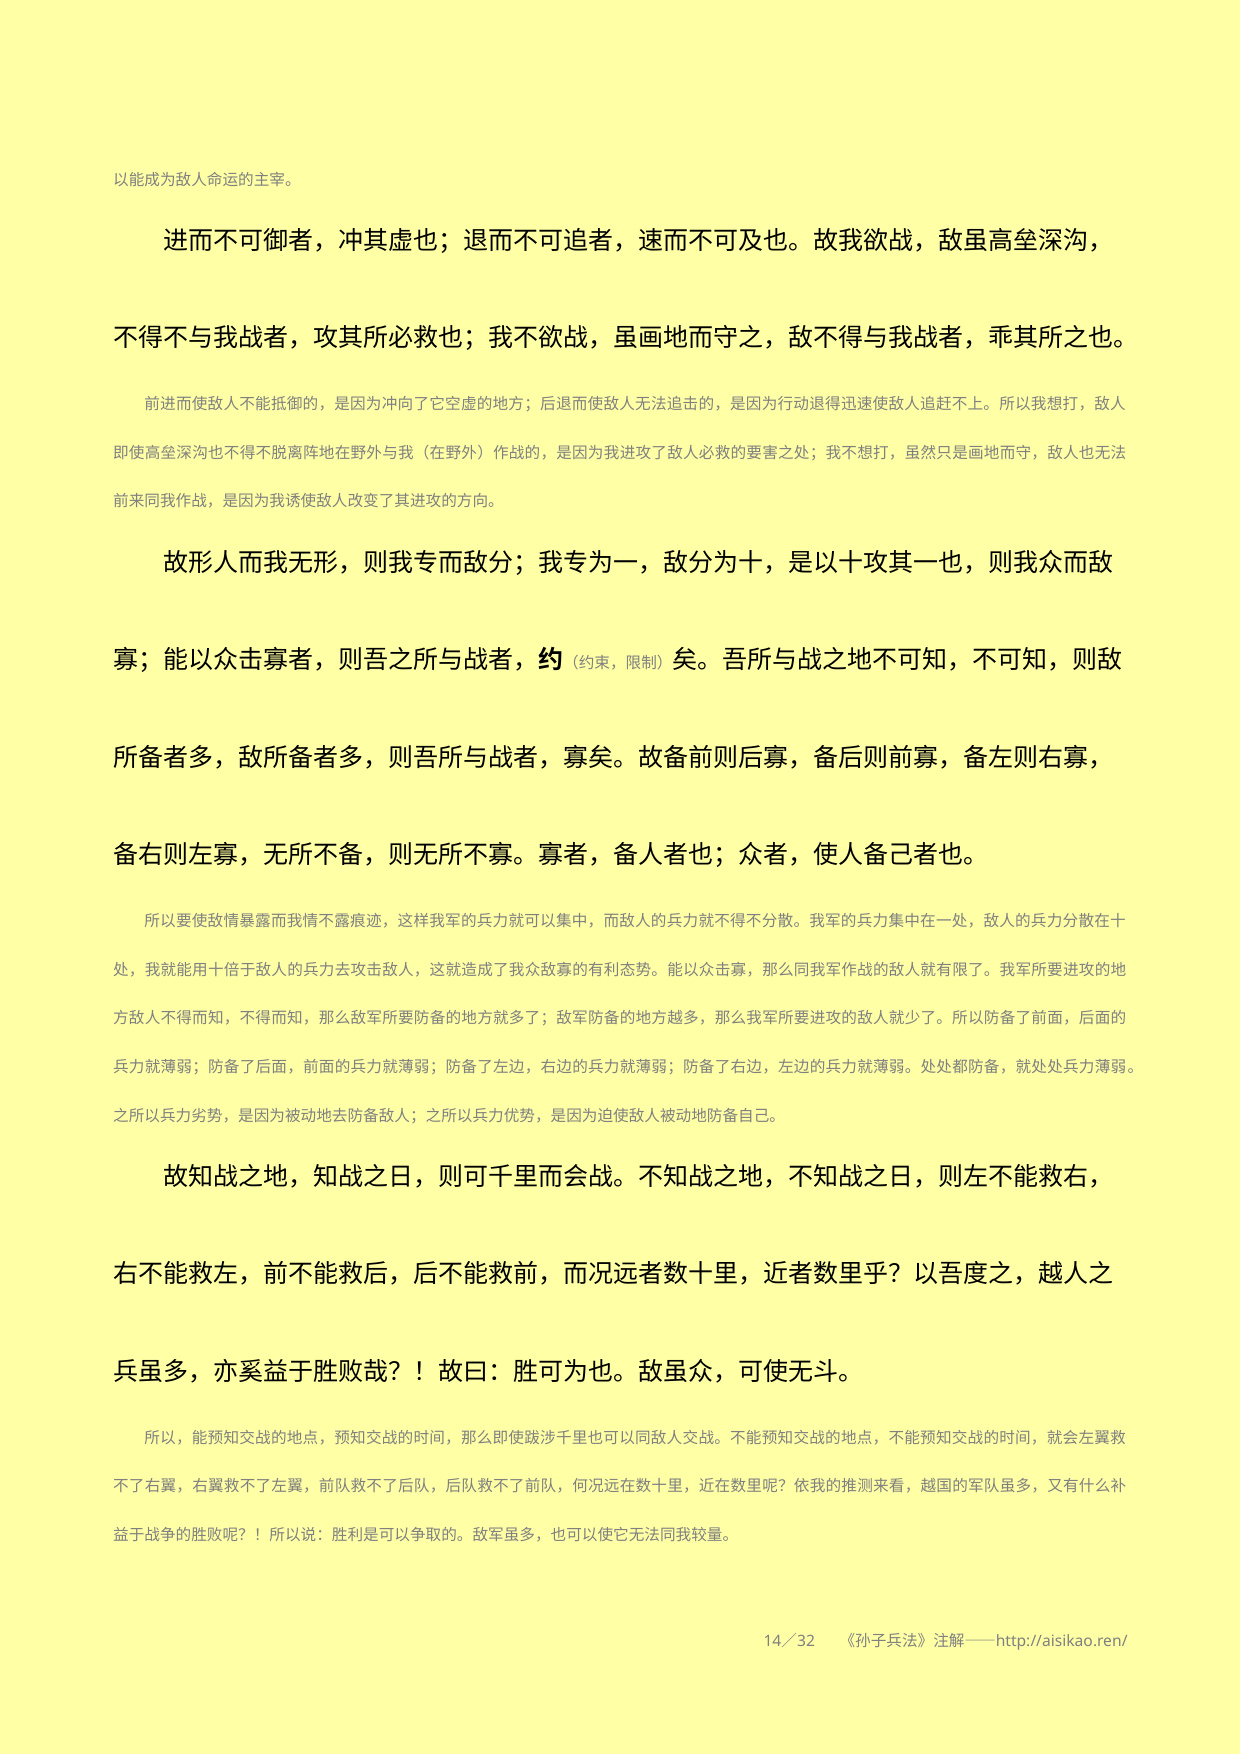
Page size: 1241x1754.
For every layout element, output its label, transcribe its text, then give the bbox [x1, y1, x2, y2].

text 进而不可御者，冲其虚也；退而不可追者，速而不可及也。故我欲战，敌虽高垒深沟，不得不与我战者，攻其所必救也；我不欲战，虽画地而守之，敌不得与我战者，乖其所之也。 [113, 206, 1127, 368]
text 故知战之地，知战之日，则可千里而会战。不知战之地，不知战之日，则左不能救右，右不能救左，前不能救后，后不能救前，而况远者数十里，近者数里乎？以吾度之，越人之兵虽多，亦奚益于胜败哉？！故曰：胜可为也。敌虽众，可使无斗。 [113, 1142, 1127, 1402]
text 所以要使敌情暴露而我情不露痕迹，这样我军的兵力就可以集中，而敌人的兵力就不得不分散。我军的兵力集中在一处，敌人的兵力分散在十处，我就能用十倍于敌人的兵力去攻击敌人，这就造成了我众敌寡的有利态势。能以众击寡，那么同我军作战的敌人就有限了。我军所要进攻的地方敌人不得而知，不得而知，那么敌军所要防备的地方就多了；敌军防备的地方越多，那么我军所要进攻的敌人就少了。所以防备了前面，后面的兵力就薄弱；防备了后面，前面的兵力就薄弱；防备了左边，右边的兵力就薄弱；防备了右边，左边的兵力就薄弱。处处都防备，就处处兵力薄弱。之所以兵力劣势，是因为被动地去防备敌人；之所以兵力优势，是因为迫使敌人被动地防备自己。 [113, 903, 1127, 1131]
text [113, 162, 1127, 194]
text 所以，能预知交战的地点，预知交战的时间，那么即使跋涉千里也可以同敌人交战。不能预知交战的地点，不能预知交战的时间，就会左翼救不了右翼，右翼救不了左翼，前队救不了后队，后队救不了前队，何况远在数十里，近在数里呢？依我的推测来看，越国的军队虽多，又有什么补益于战争的胜败呢？！所以说：胜利是可以争取的。敌军虽多，也可以使它无法同我较量。 [113, 1420, 1127, 1550]
text 前进而使敌人不能抵御的，是因为冲向了它空虚的地方；后退而使敌人无法追击的，是因为行动退得迅速使敌人追赶不上。所以我想打，敌人即使高垒深沟也不得不脱离阵地在野外与我（在野外）作战的，是因为我进攻了敌人必救的要害之处；我不想打，虽然只是画地而守，敌人也无法前来同我作战，是因为我诱使敌人改变了其进攻的方向。 [113, 386, 1127, 516]
text 故形人而我无形，则我专而敌分；我专为一，敌分为十，是以十攻其一也，则我众而敌寡；能以众击寡者，则吾之所与战者，约（约束，限制）矣。吾所与战之地不可知，不可知，则敌所备者多，敌所备者多，则吾所与战者，寡矣。故备前则后寡，备后则前寡，备左则右寡，备右则左寡，无所不备，则无所不寡。寡者，备人者也；众者，使人备己者也。 [113, 528, 1127, 885]
